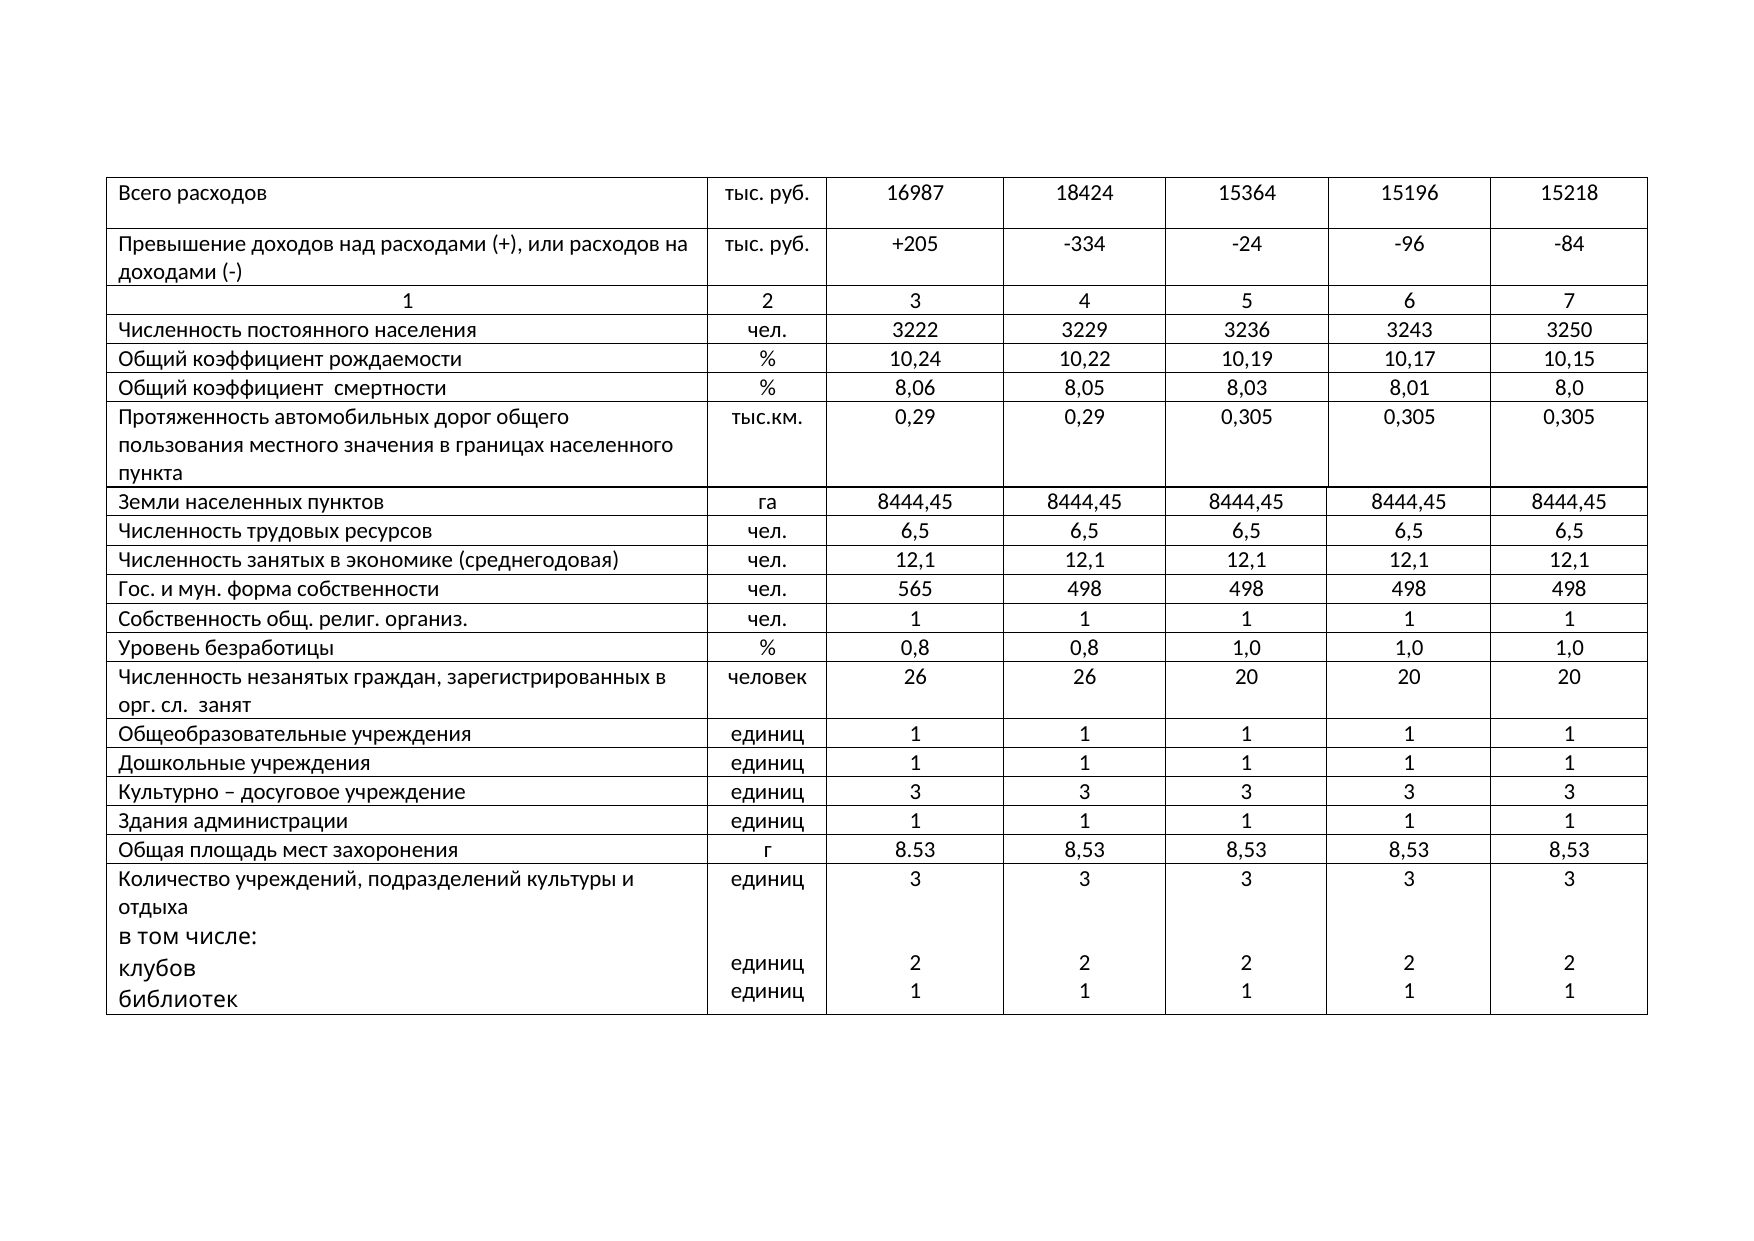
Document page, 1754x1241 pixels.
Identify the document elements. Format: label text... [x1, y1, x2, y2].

table_cell Собственность общ. религ. организ. [107, 604, 707, 632]
table_cell 12,1 [1327, 546, 1490, 573]
table_cell 3 2 1 [1327, 864, 1490, 1014]
table_cell 3250 [1491, 315, 1647, 343]
table_cell -334 [1004, 229, 1165, 285]
table_cell 1 [827, 748, 1003, 776]
table_cell Дошкольные учреждения [107, 748, 707, 776]
table_cell 1 [1327, 719, 1490, 747]
table_cell 15364 [1166, 178, 1328, 228]
table_cell Здания администрации [107, 806, 707, 834]
table_cell Земли населенных пунктов [107, 488, 707, 515]
table_cell 0,29 [827, 402, 1003, 486]
table_cell 6,5 [1491, 516, 1647, 544]
table_cell 7 [1491, 286, 1647, 314]
table_cell чел. [708, 516, 826, 544]
table_cell единиц [708, 806, 826, 834]
table_cell -96 [1329, 229, 1490, 285]
table_cell 16987 [827, 178, 1003, 228]
table_cell Культурно – досуговое учреждение [107, 777, 707, 805]
table_cell 498 [1004, 575, 1165, 603]
table_cell 3 2 1 [827, 864, 1003, 1014]
table_cell 6,5 [1166, 516, 1326, 544]
table_cell 1 [1004, 806, 1165, 834]
table_cell 1 [1166, 748, 1326, 776]
table_cell единиц [708, 777, 826, 805]
table_cell чел. [708, 546, 826, 573]
table_cell 18424 [1004, 178, 1165, 228]
table_cell 10,17 [1329, 344, 1490, 372]
table_cell 4 [1004, 286, 1165, 314]
table_cell % [708, 344, 826, 372]
table_cell единиц единиц единиц [708, 864, 826, 1014]
table_cell 3243 [1329, 315, 1490, 343]
table_cell 1 [107, 286, 707, 314]
table_cell 1 [1004, 604, 1165, 632]
table_cell 8,53 [1166, 835, 1326, 863]
table_cell 6 [1329, 286, 1490, 314]
table_cell 3 [827, 777, 1003, 805]
table_cell Численность трудовых ресурсов [107, 516, 707, 544]
table_cell г [708, 835, 826, 863]
table_cell Численность занятых в экономике (среднегодовая) [107, 546, 707, 573]
table_cell Протяженность автомобильных дорог общего пользования местного значения в границах населенного пункта [107, 402, 707, 486]
table_cell 1,0 [1166, 633, 1326, 661]
table_cell 12,1 [1491, 546, 1647, 573]
table_cell га [708, 488, 826, 515]
table_cell 20 [1166, 662, 1326, 718]
table_cell 3 [827, 286, 1003, 314]
table_cell 0,8 [827, 633, 1003, 661]
table_cell чел. [708, 315, 826, 343]
table_cell Общий коэффициент смертности [107, 373, 707, 401]
table_cell чел. [708, 604, 826, 632]
table_cell 1,0 [1327, 633, 1490, 661]
table_cell 1 [1004, 748, 1165, 776]
table_cell 12,1 [1004, 546, 1165, 573]
table_cell 1,0 [1491, 633, 1647, 661]
table_cell чел. [708, 575, 826, 603]
table_cell 8444,45 [1491, 488, 1647, 515]
table_cell 1 [1327, 806, 1490, 834]
table_cell 3 2 1 [1004, 864, 1165, 1014]
table_cell 1 [1327, 604, 1490, 632]
table_cell 26 [827, 662, 1003, 718]
table_cell 1 [827, 806, 1003, 834]
table_cell 26 [1004, 662, 1165, 718]
table_cell 8,01 [1329, 373, 1490, 401]
table_cell 0,305 [1166, 402, 1328, 486]
table_cell 8,53 [1004, 835, 1165, 863]
table_cell Численность незанятых граждан, зарегистрированных в орг. сл. занят [107, 662, 707, 718]
table_cell 8,03 [1166, 373, 1328, 401]
table_cell 8444,45 [1004, 488, 1165, 515]
table_cell 1 [1327, 748, 1490, 776]
table_cell 8,53 [1327, 835, 1490, 863]
table_cell Общий коэффициент рождаемости [107, 344, 707, 372]
table_cell Превышение доходов над расходами (+), или расходов на доходами (-) [107, 229, 707, 285]
table_cell 6,5 [1004, 516, 1165, 544]
table_cell 15218 [1491, 178, 1647, 228]
table_cell Общеобразовательные учреждения [107, 719, 707, 747]
table_cell Гос. и мун. форма собственности [107, 575, 707, 603]
table_cell 10,24 [827, 344, 1003, 372]
table_cell тыс. руб. [708, 178, 826, 228]
table_cell 3 [1491, 777, 1647, 805]
table_cell 498 [1491, 575, 1647, 603]
table_cell % [708, 633, 826, 661]
table_cell единиц [708, 748, 826, 776]
table_cell 3 2 1 [1491, 864, 1647, 1014]
table_cell 10,15 [1491, 344, 1647, 372]
table_cell 3236 [1166, 315, 1328, 343]
table_cell 8.53 [827, 835, 1003, 863]
table_cell 498 [1327, 575, 1490, 603]
table_cell 1 [1166, 719, 1326, 747]
table_cell 498 [1166, 575, 1326, 603]
table_cell тыс. руб. [708, 229, 826, 285]
table_cell 8,06 [827, 373, 1003, 401]
table_cell 6,5 [1327, 516, 1490, 544]
table_cell 8444,45 [827, 488, 1003, 515]
table_cell 1 [1491, 604, 1647, 632]
table_cell 5 [1166, 286, 1328, 314]
table_cell Численность постоянного населения [107, 315, 707, 343]
table_cell % [708, 373, 826, 401]
table_cell 2 [708, 286, 826, 314]
table_cell 10,22 [1004, 344, 1165, 372]
table_cell 15196 [1329, 178, 1490, 228]
table_cell 0,305 [1329, 402, 1490, 486]
table_cell Общая площадь мест захоронения [107, 835, 707, 863]
table_cell 0,29 [1004, 402, 1165, 486]
table_cell Уровень безработицы [107, 633, 707, 661]
table_cell Всего расходов [107, 178, 707, 228]
table_cell -84 [1491, 229, 1647, 285]
table_cell 1 [827, 604, 1003, 632]
table_cell 1 [1491, 748, 1647, 776]
table_cell 20 [1327, 662, 1490, 718]
table_cell 1 [1491, 806, 1647, 834]
table_cell 1 [1166, 806, 1326, 834]
table_cell -24 [1166, 229, 1328, 285]
table_cell 1 [827, 719, 1003, 747]
table_cell 12,1 [827, 546, 1003, 573]
table_cell 3 [1166, 777, 1326, 805]
table_cell 6,5 [827, 516, 1003, 544]
table_cell +205 [827, 229, 1003, 285]
table_cell 3 [1004, 777, 1165, 805]
table_cell 565 [827, 575, 1003, 603]
table_cell 1 [1491, 719, 1647, 747]
table_cell 3229 [1004, 315, 1165, 343]
table_cell 0,8 [1004, 633, 1165, 661]
table_cell 3222 [827, 315, 1003, 343]
table_cell 20 [1491, 662, 1647, 718]
table_cell 3 [1327, 777, 1490, 805]
table_cell 8,53 [1491, 835, 1647, 863]
table_cell 10,19 [1166, 344, 1328, 372]
table_cell тыс.км. [708, 402, 826, 486]
table_cell 12,1 [1166, 546, 1326, 573]
table_cell 1 [1004, 719, 1165, 747]
table_cell 1 [1166, 604, 1326, 632]
table_cell 8,0 [1491, 373, 1647, 401]
table_cell 3 2 1 [1166, 864, 1326, 1014]
table_cell 0,305 [1491, 402, 1647, 486]
table_cell 8,05 [1004, 373, 1165, 401]
table_cell 8444,45 [1327, 488, 1490, 515]
table_cell Количество учреждений, подразделений культуры и отдыха в том числе: клубов библиотек [107, 864, 707, 1014]
table_cell 8444,45 [1166, 488, 1326, 515]
table_cell единиц [708, 719, 826, 747]
table_cell человек [708, 662, 826, 718]
